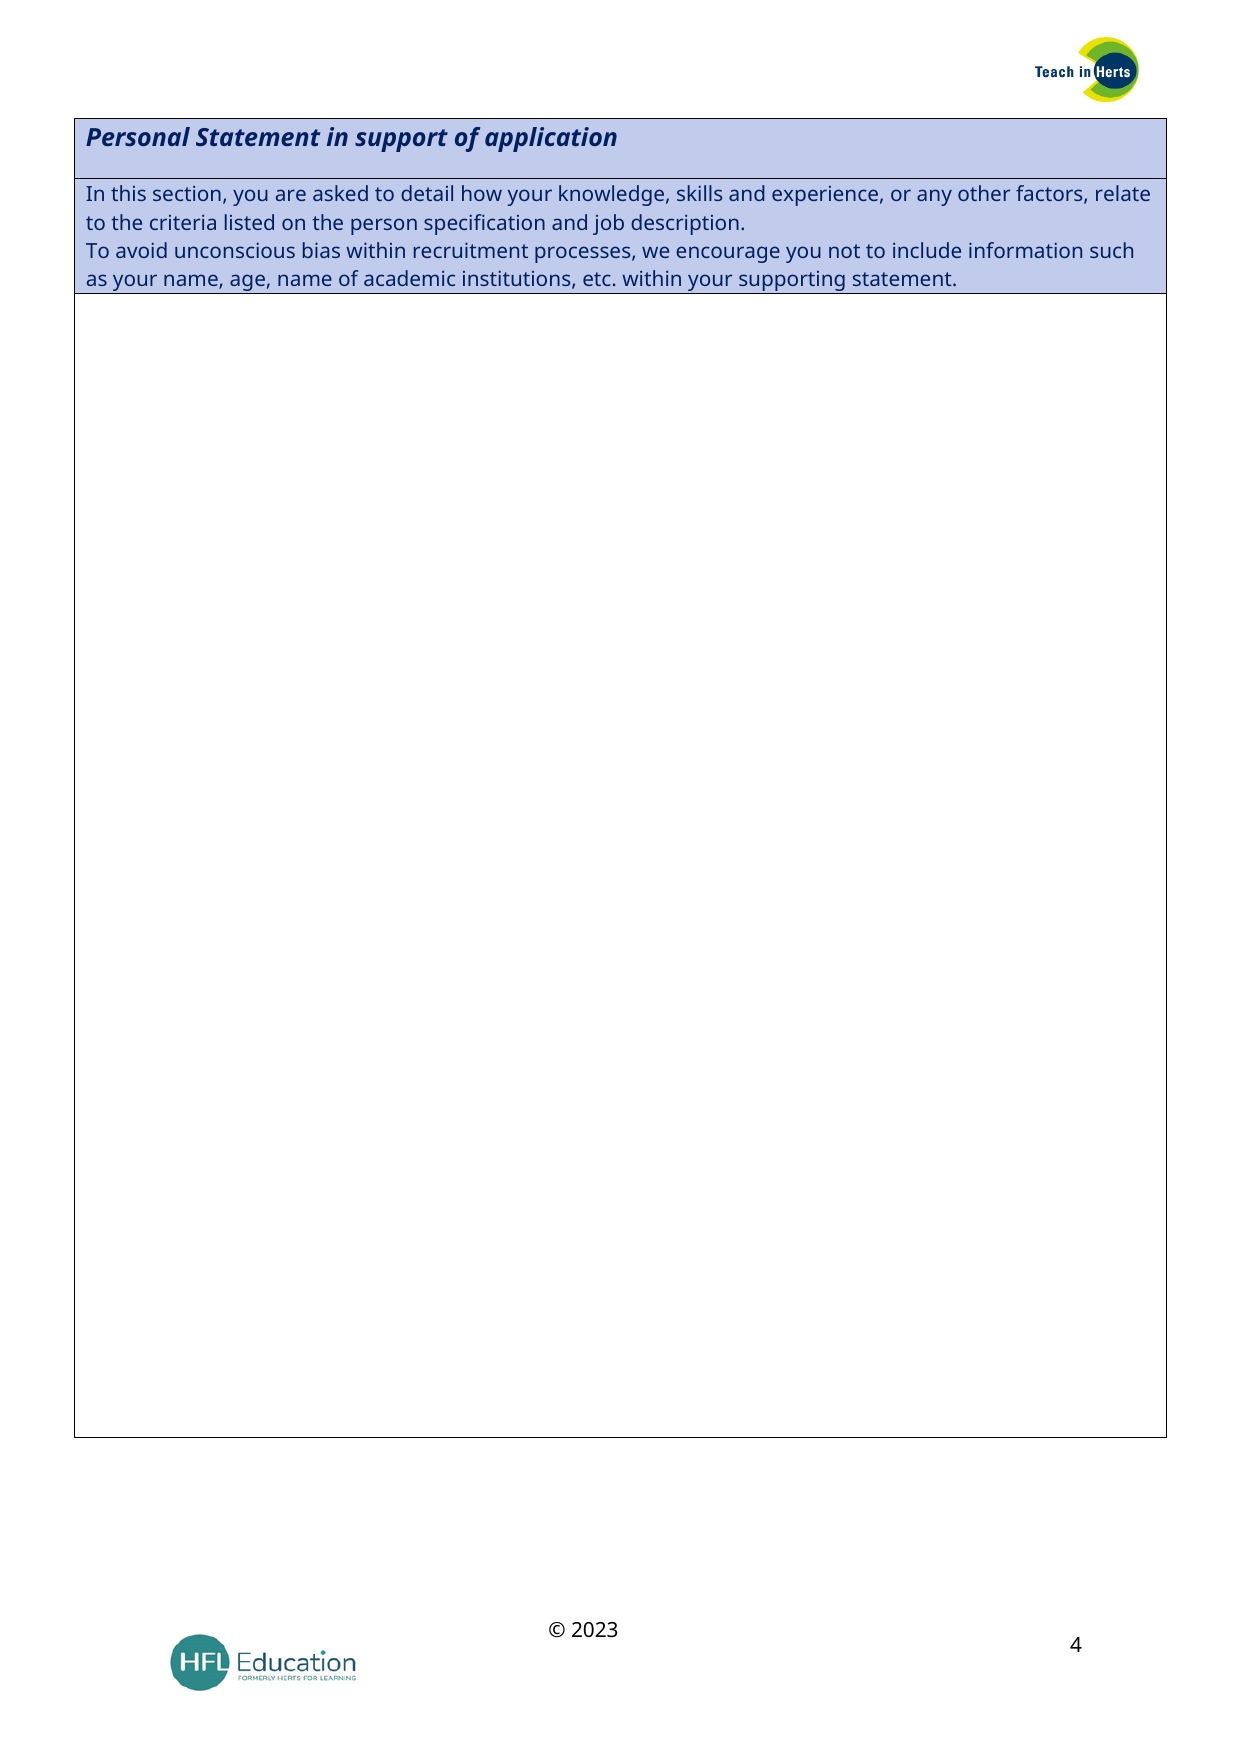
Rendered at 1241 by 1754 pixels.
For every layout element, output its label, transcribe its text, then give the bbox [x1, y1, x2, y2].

table_header Personal Statement in support of application [75, 119, 1166, 178]
picture [1029, 31, 1142, 106]
table_cell In this section, you are asked to detail how your knowledge, skills and experience, or any other factors, relate to the criteria listed on the person specification and job description. To avoid unconscious bias within recruitment processes, we encourage you not to include information such as your name, age, name of academic institutions, etc. within your supporting statement. [75, 179, 1166, 293]
picture [165, 1628, 356, 1691]
table_cell [75, 294, 1166, 1437]
